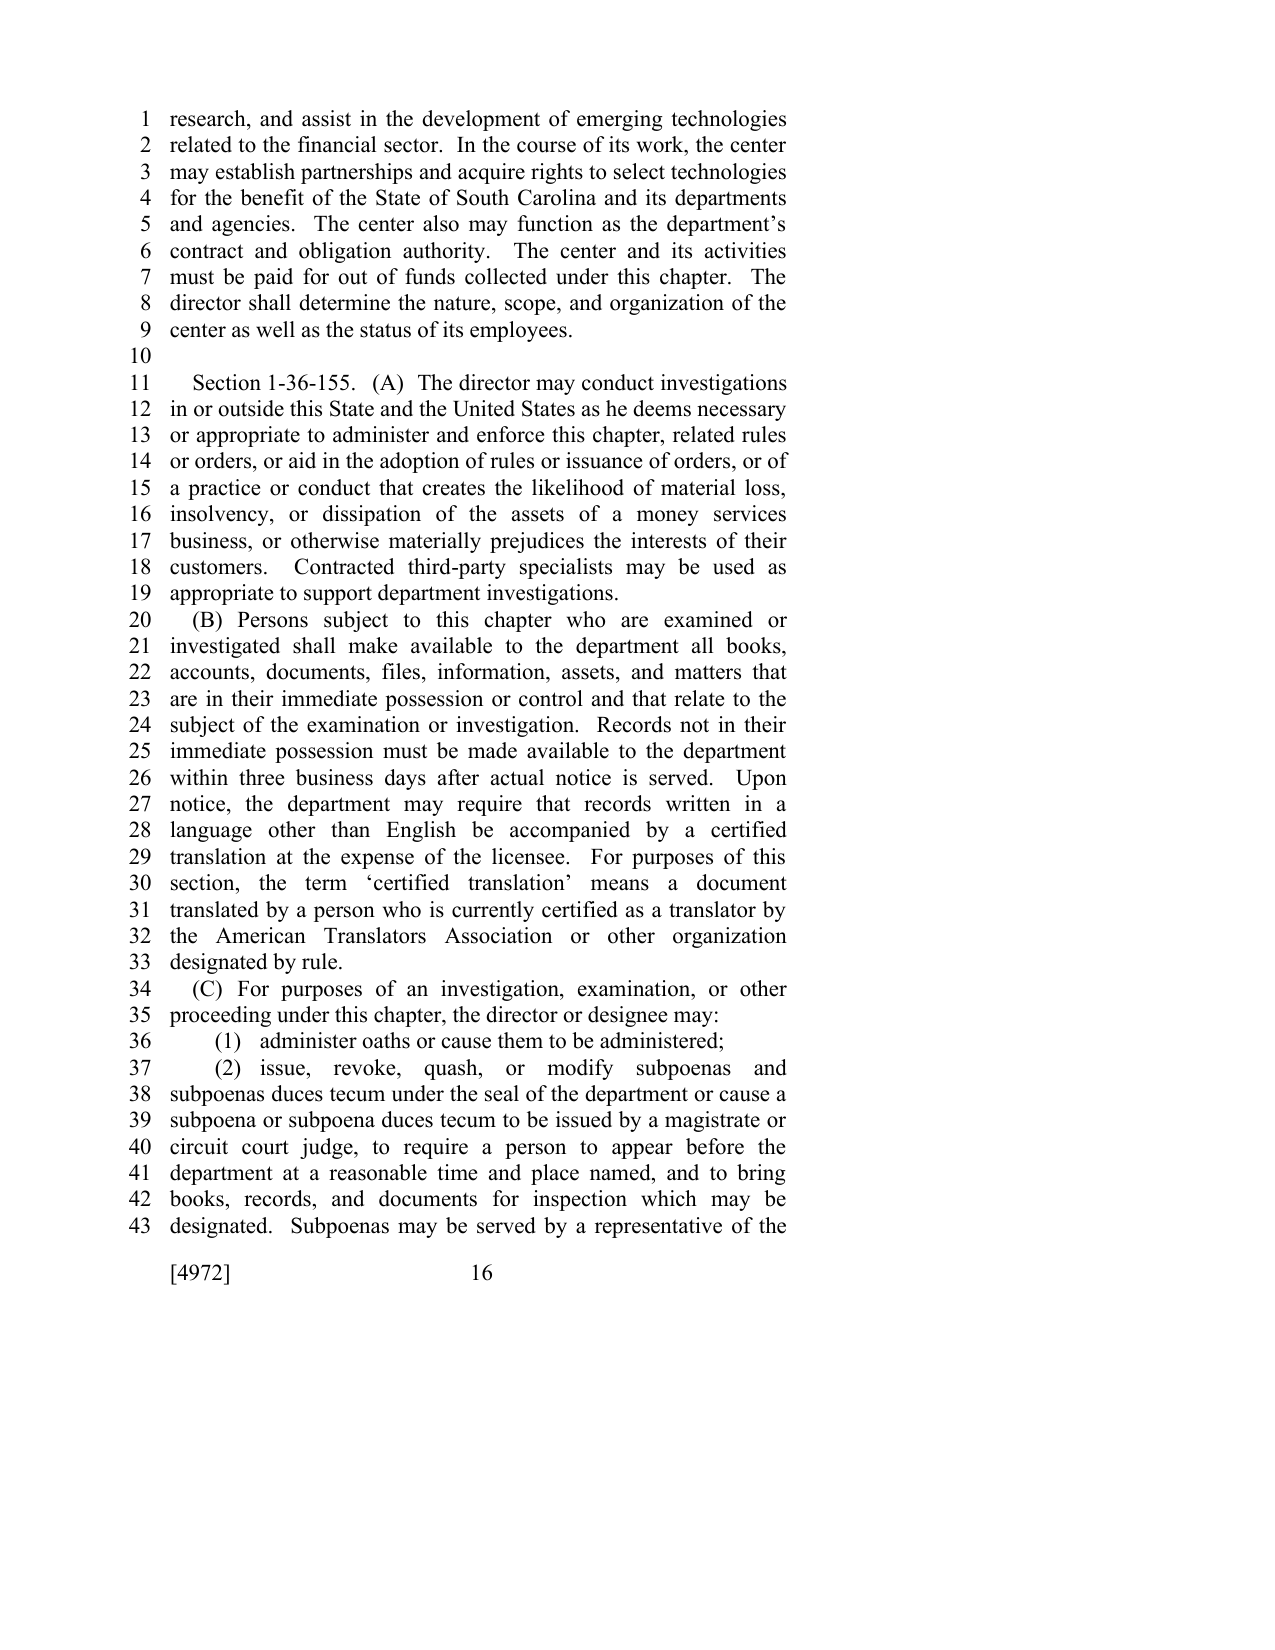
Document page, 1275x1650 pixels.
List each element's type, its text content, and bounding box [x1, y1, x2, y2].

text (C) For purposes of an investigation, examination, or other proceeding under this chapter, the director or designee may: [169, 975, 787, 1027]
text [169, 105, 787, 342]
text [169, 1054, 787, 1238]
text (1) administer oaths or cause them to be administered; [169, 1027, 787, 1054]
text (B) Persons subject to this chapter who are examined or investigated shall make available to the department all books, accounts, documents, files, information, assets, and matters that are in their immediate possession or control and that relate to the subject of the examination or investigation. Records not in their immediate possession must be made available to the department within three business days after actual notice is served. Upon notice, the department may require that records written in a language other than English be accompanied by a certified translation at the expense of the licensee. For purposes of this section, the term ‘certified translation’ means a document translated by a person who is currently certified as a translator by the American Translators Association or other organization designated by rule. [169, 606, 787, 975]
text Section 1-36-155. (A) The director may conduct investigations in or outside this State and the United States as he deems necessary or appropriate to administer and enforce this chapter, related rules or orders, or aid in the adoption of rules or issuance of orders, or of a practice or conduct that creates the likelihood of material loss, insolvency, or dissipation of the assets of a money services business, or otherwise materially prejudices the interests of their customers. Contracted third-party specialists may be used as appropriate to support department investigations. [169, 368, 787, 606]
